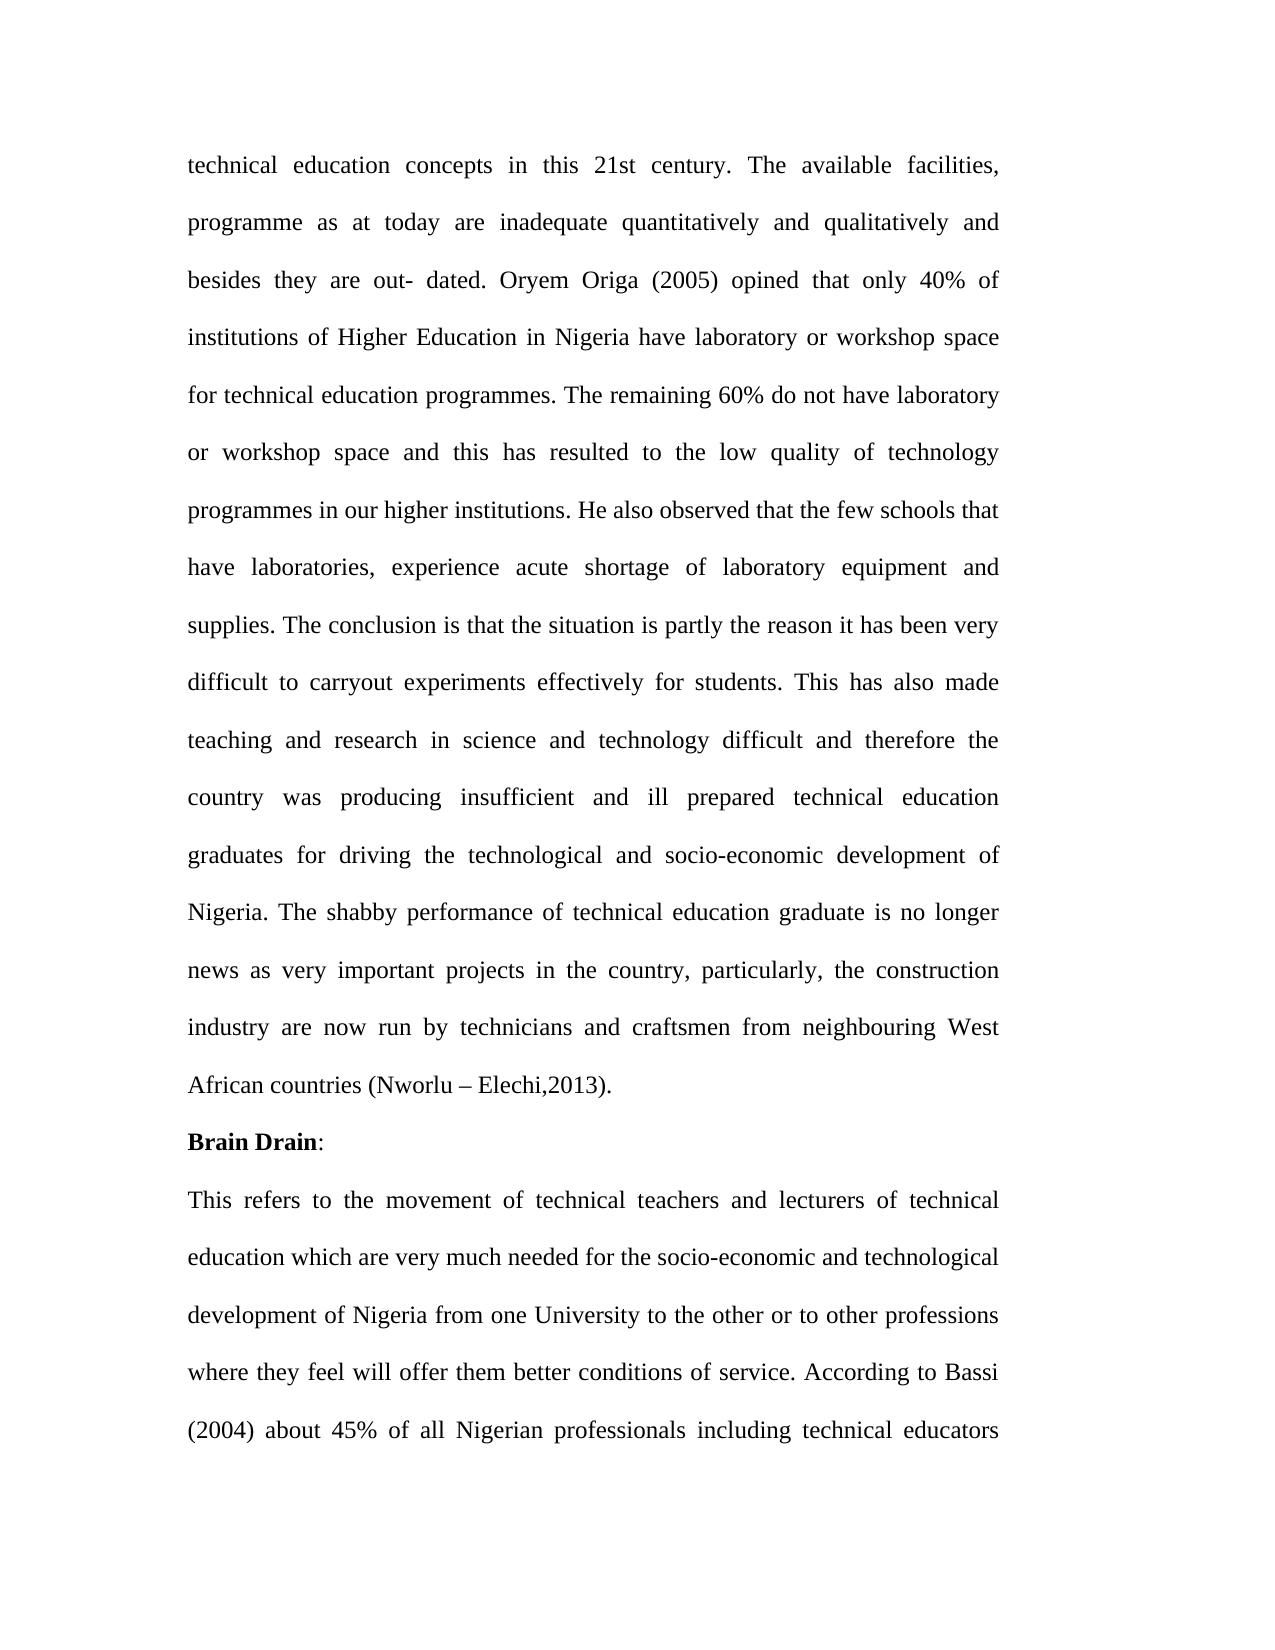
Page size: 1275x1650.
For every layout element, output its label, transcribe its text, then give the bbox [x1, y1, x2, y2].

list Brain Drain: [187, 1127, 1000, 1156]
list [187, 1185, 1000, 1444]
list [187, 150, 1000, 1099]
